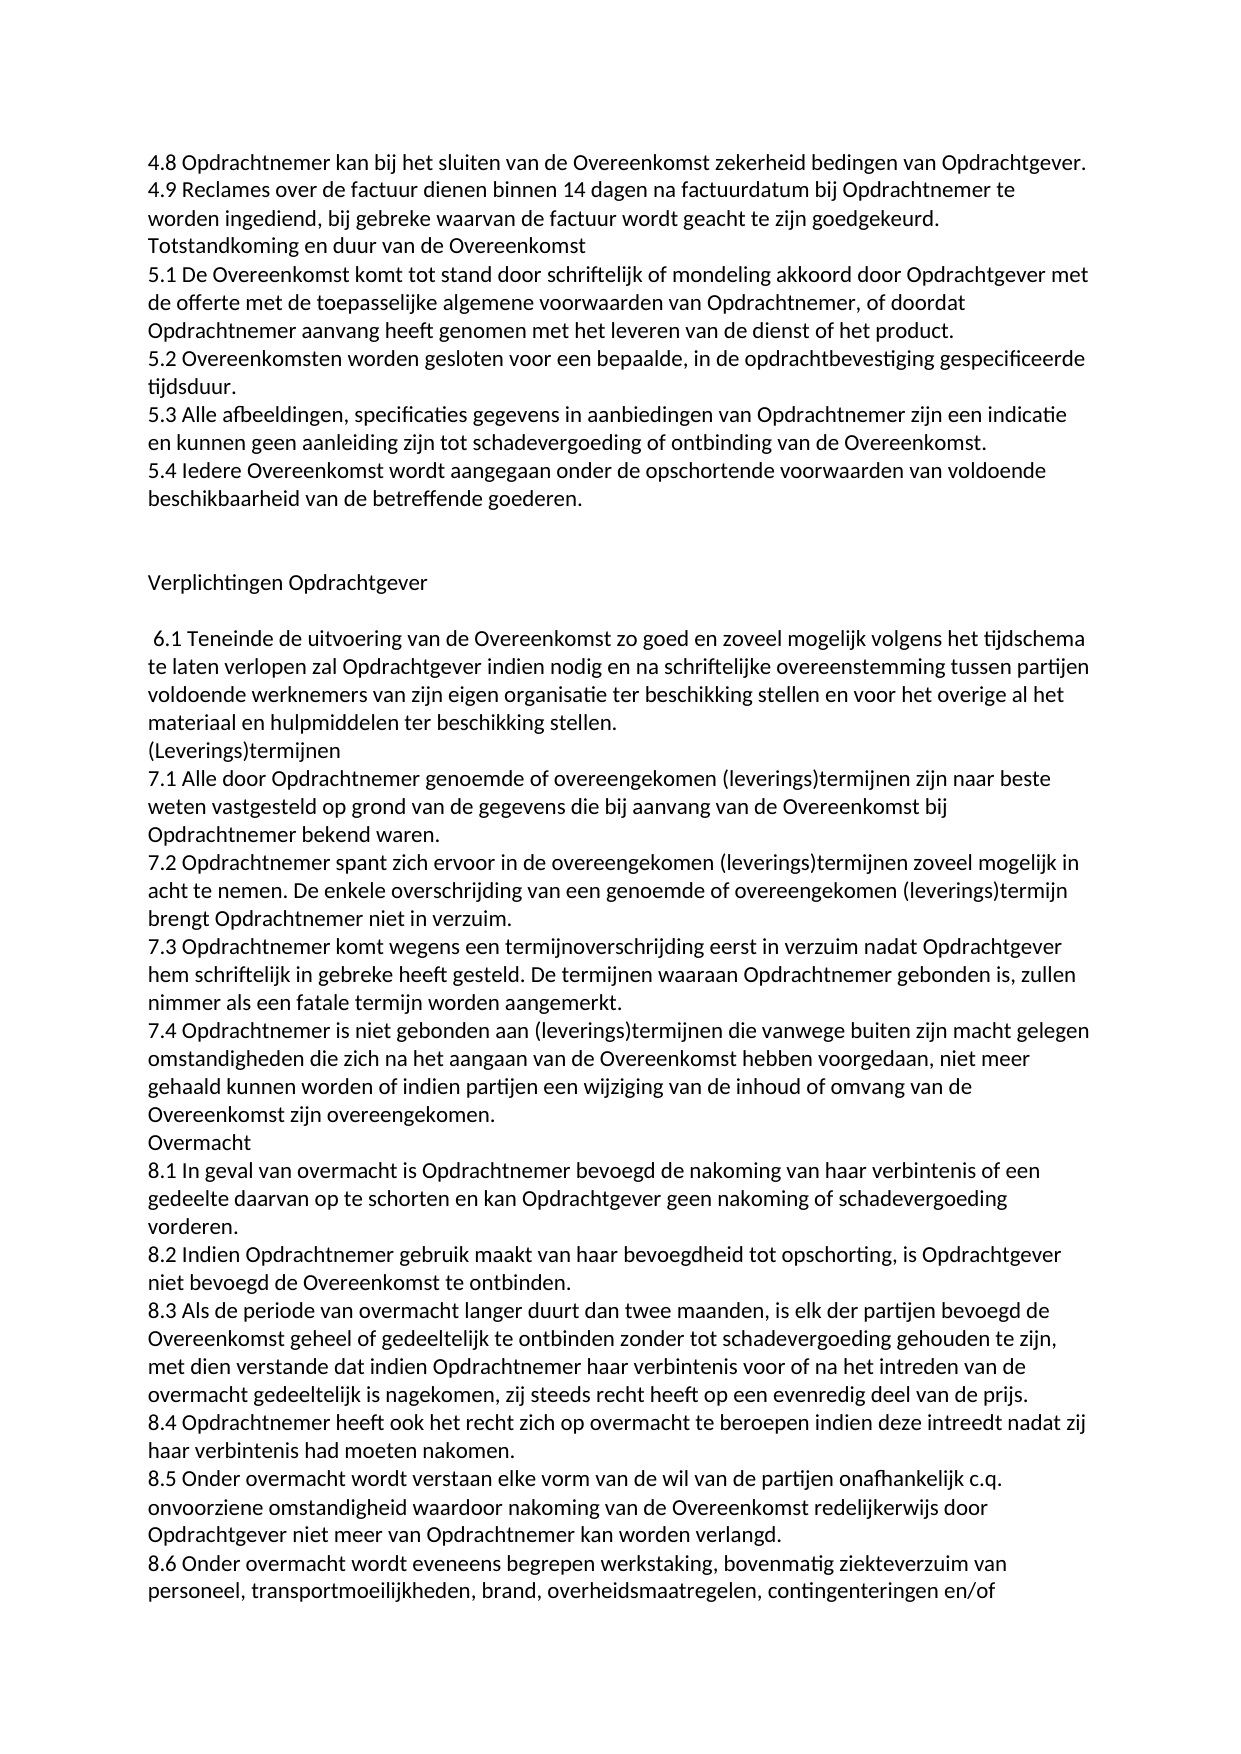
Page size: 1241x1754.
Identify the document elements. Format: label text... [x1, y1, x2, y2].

text 8.2 Indien Opdrachtnemer gebruik maakt van haar bevoegdheid tot opschorting, is Opdrachtgever niet bevoegd de Overeenkomst te ontbinden. [148, 1240, 1093, 1296]
text 7.3 Opdrachtnemer komt wegens een termijnoverschrijding eerst in verzuim nadat Opdrachtgever hem schriftelijk in gebreke heeft gesteld. De termijnen waaraan Opdrachtnemer gebonden is, zullen nimmer als een fatale termijn worden aangemerkt. [148, 932, 1093, 1016]
text 8.1 In geval van overmacht is Opdrachtnemer bevoegd de nakoming van haar verbintenis of een gedeelte daarvan op te schorten en kan Opdrachtgever geen nakoming of schadevergoeding vorderen. [148, 1156, 1093, 1240]
text 8.3 Als de periode van overmacht langer duurt dan twee maanden, is elk der partijen bevoegd de Overeenkomst geheel of gedeeltelijk te ontbinden zonder tot schadevergoeding gehouden te zijn, met dien verstande dat indien Opdrachtnemer haar verbintenis voor of na het intreden van de overmacht gedeeltelijk is nagekomen, zij steeds recht heeft op een evenredig deel van de prijs. [148, 1296, 1093, 1408]
text 5.4 Iedere Overeenkomst wordt aangegaan onder de opschortende voorwaarden van voldoende beschikbaarheid van de betreffende goederen. [148, 456, 1093, 512]
text 5.3 Alle afbeeldingen, specificaties gegevens in aanbiedingen van Opdrachtnemer zijn een indicatie en kunnen geen aanleiding zijn tot schadevergoeding of ontbinding van de Overeenkomst. [148, 400, 1093, 456]
text 5.2 Overeenkomsten worden gesloten voor een bepaalde, in de opdrachtbevestiging gespecificeerde tijdsduur. [148, 344, 1093, 400]
text (Leverings)termijnen [148, 736, 1093, 764]
text 7.4 Opdrachtnemer is niet gebonden aan (leverings)termijnen die vanwege buiten zijn macht gelegen omstandigheden die zich na het aangaan van de Overeenkomst hebben voorgedaan, niet meer gehaald kunnen worden of indien partijen een wijziging van de inhoud of omvang van de Overeenkomst zijn overeengekomen. [148, 1016, 1093, 1128]
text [148, 1549, 1093, 1605]
text 8.5 Onder overmacht wordt verstaan elke vorm van de wil van de partijen onafhankelijk c.q. onvoorziene omstandigheid waardoor nakoming van de Overeenkomst redelijkerwijs door Opdrachtgever niet meer van Opdrachtnemer kan worden verlangd. [148, 1464, 1093, 1549]
text 4.8 Opdrachtnemer kan bij het sluiten van de Overeenkomst zekerheid bedingen van Opdrachtgever. 4.9 Reclames over de factuur dienen binnen 14 dagen na factuurdatum bij Opdrachtnemer te worden ingediend, bij gebreke waarvan de factuur wordt geacht te zijn goedgekeurd. [148, 148, 1093, 232]
text 5.1 De Overeenkomst komt tot stand door schriftelijk of mondeling akkoord door Opdrachtgever met de offerte met de toepasselijke algemene voorwaarden van Opdrachtnemer, of doordat Opdrachtnemer aanvang heeft genomen met het leveren van de dienst of het product. [148, 260, 1093, 344]
text 8.4 Opdrachtnemer heeft ook het recht zich op overmacht te beroepen indien deze intreedt nadat zij haar verbintenis had moeten nakomen. [148, 1408, 1093, 1464]
text Overmacht [148, 1128, 1093, 1156]
text 6.1 Teneinde de uitvoering van de Overeenkomst zo goed en zoveel mogelijk volgens het tijdschema te laten verlopen zal Opdrachtgever indien nodig en na schriftelijke overeenstemming tussen partijen voldoende werknemers van zijn eigen organisatie ter beschikking stellen en voor het overige al het materiaal en hulpmiddelen ter beschikking stellen. [148, 624, 1093, 736]
text Verplichtingen Opdrachtgever [148, 568, 1093, 596]
text 7.2 Opdrachtnemer spant zich ervoor in de overeengekomen (leverings)termijnen zoveel mogelijk in acht te nemen. De enkele overschrijding van een genoemde of overeengekomen (leverings)termijn brengt Opdrachtnemer niet in verzuim. [148, 848, 1093, 932]
text 7.1 Alle door Opdrachtnemer genoemde of overeengekomen (leverings)termijnen zijn naar beste weten vastgesteld op grond van de gegevens die bij aanvang van de Overeenkomst bij Opdrachtnemer bekend waren. [148, 764, 1093, 848]
text Totstandkoming en duur van de Overeenkomst [148, 232, 1093, 260]
